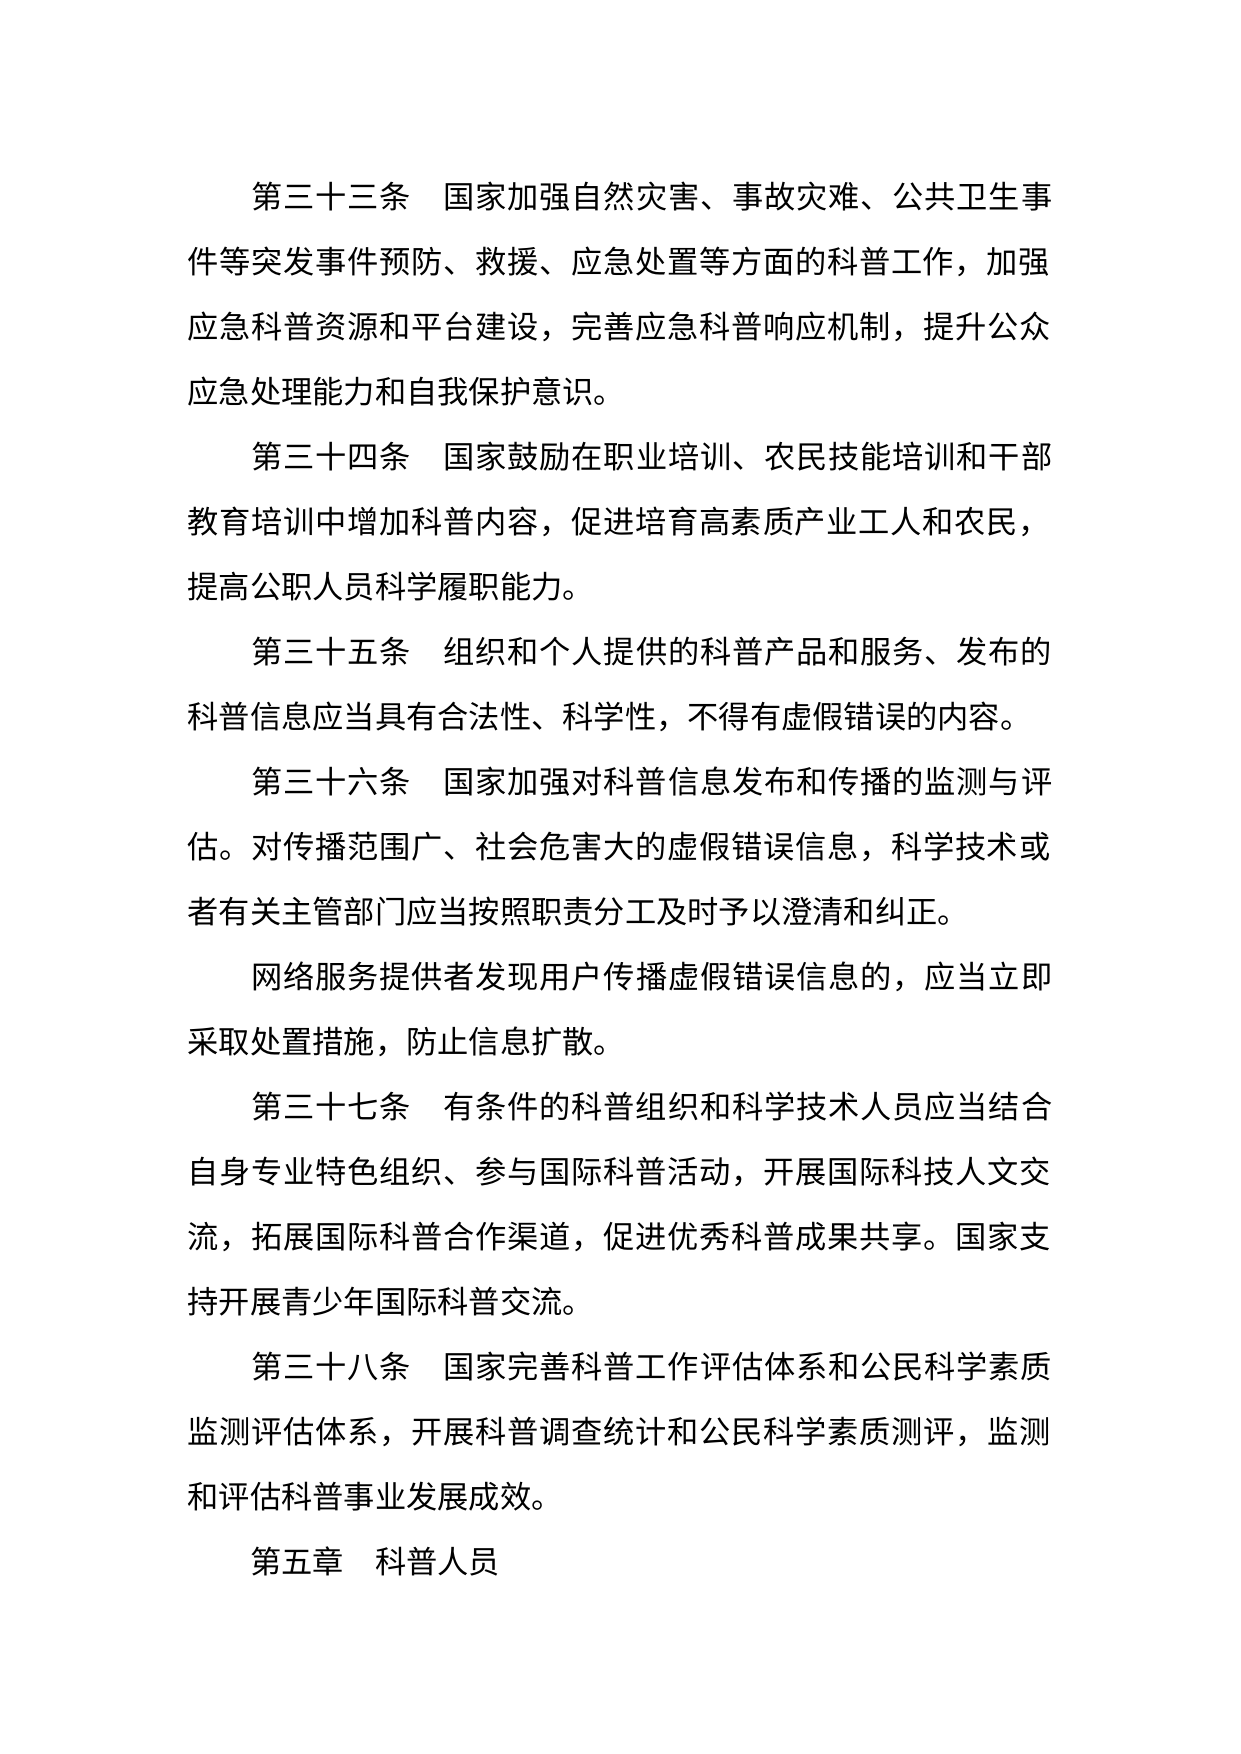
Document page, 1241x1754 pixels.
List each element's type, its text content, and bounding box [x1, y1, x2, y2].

text 第三十七条 有条件的科普组织和科学技术人员应当结合自身专业特色组织、参与国际科普活动，开展国际科技人文交流，拓展国际科普合作渠道，促进优秀科普成果共享。国家支持开展青少年国际科普交流。 [187, 1072, 1053, 1332]
text 网络服务提供者发现用户传播虚假错误信息的，应当立即采取处置措施，防止信息扩散。 [187, 942, 1053, 1072]
text 第三十三条 国家加强自然灾害、事故灾难、公共卫生事件等突发事件预防、救援、应急处置等方面的科普工作，加强应急科普资源和平台建设，完善应急科普响应机制，提升公众应急处理能力和自我保护意识。 [187, 162, 1053, 422]
text 第五章 科普人员 [187, 1527, 1053, 1592]
text 第三十八条 国家完善科普工作评估体系和公民科学素质监测评估体系，开展科普调查统计和公民科学素质测评，监测和评估科普事业发展成效。 [187, 1332, 1053, 1527]
text 第三十五条 组织和个人提供的科普产品和服务、发布的科普信息应当具有合法性、科学性，不得有虚假错误的内容。 [187, 617, 1053, 747]
text 第三十六条 国家加强对科普信息发布和传播的监测与评估。对传播范围广、社会危害大的虚假错误信息，科学技术或者有关主管部门应当按照职责分工及时予以澄清和纠正。 [187, 747, 1053, 942]
text 第三十四条 国家鼓励在职业培训、农民技能培训和干部教育培训中增加科普内容，促进培育高素质产业工人和农民，提高公职人员科学履职能力。 [187, 422, 1053, 617]
